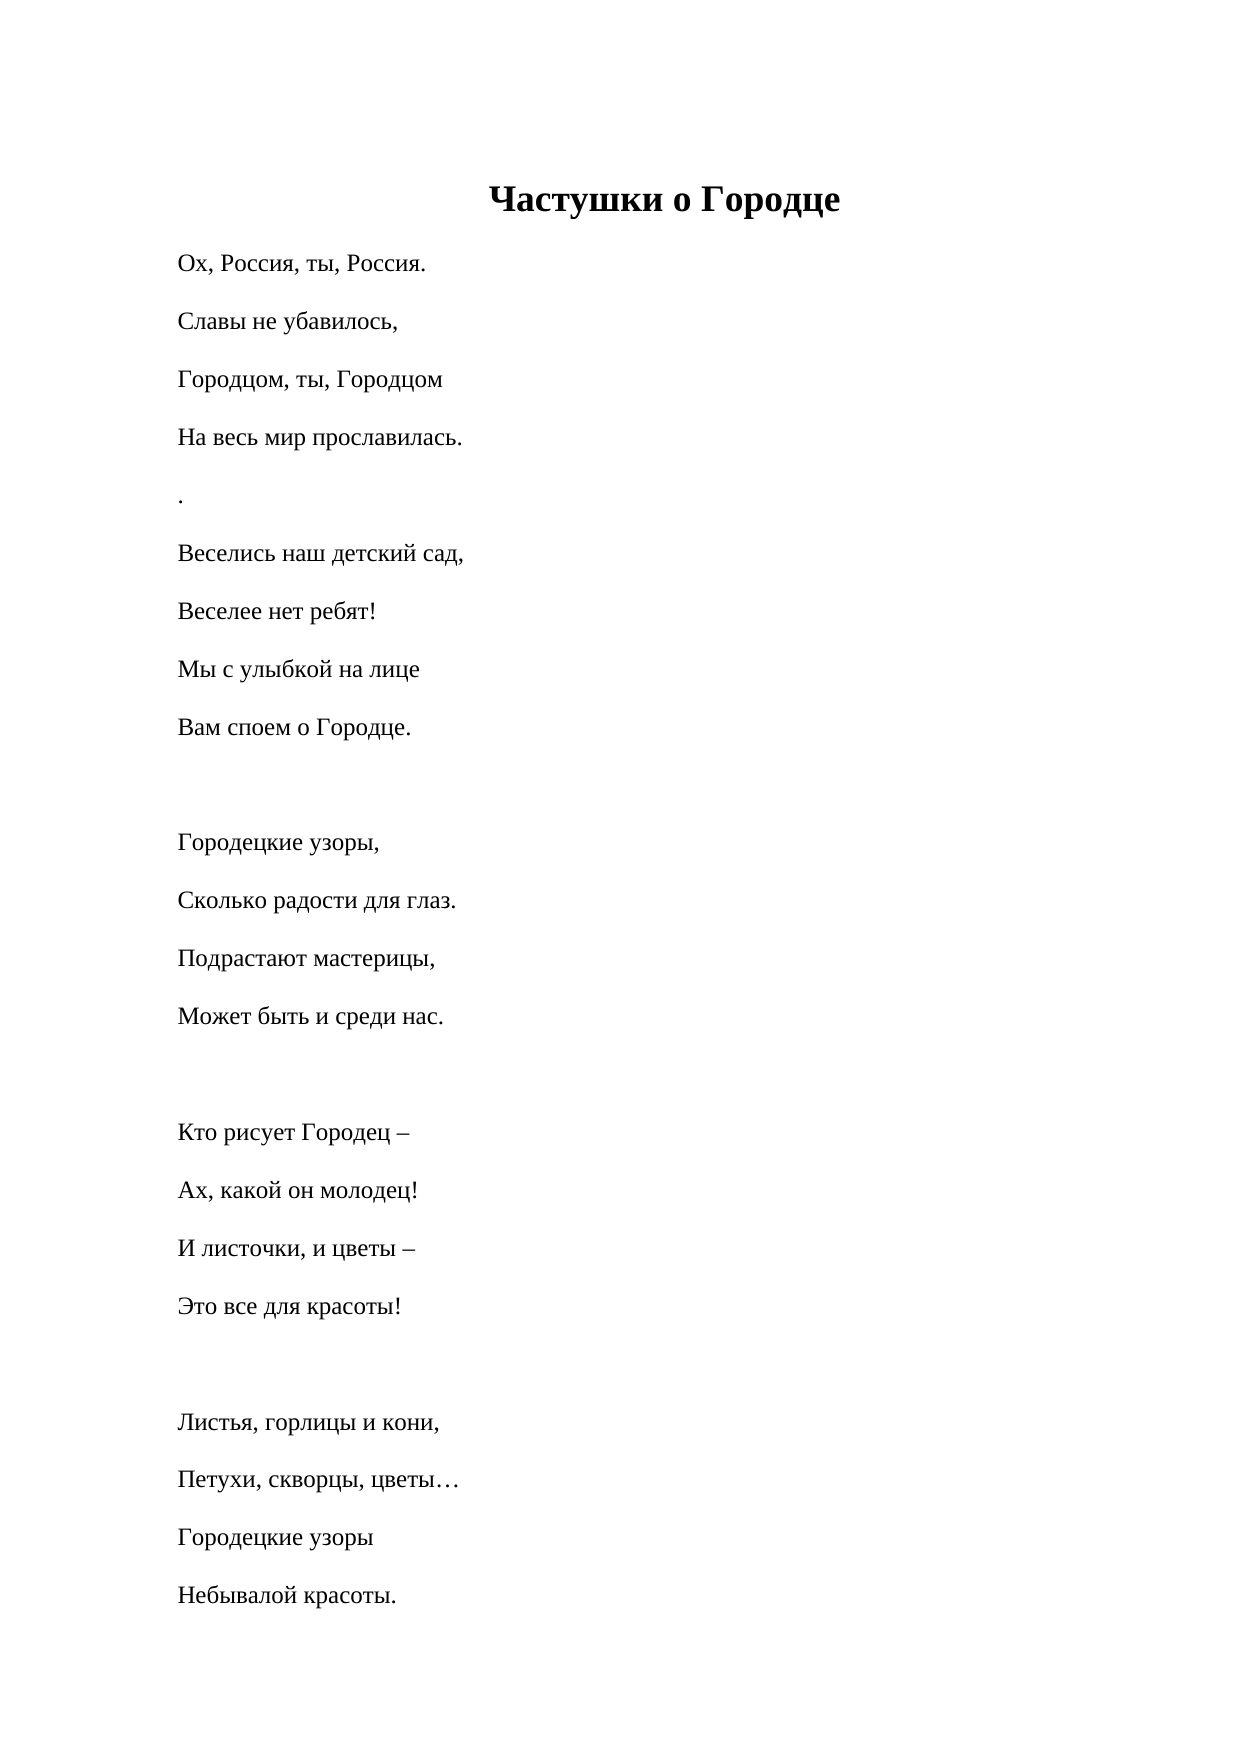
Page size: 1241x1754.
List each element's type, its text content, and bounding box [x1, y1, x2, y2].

text Сколько радости для глаз. [177, 885, 1152, 914]
text Листья, горлицы и кони, [177, 1407, 1152, 1435]
text Частушки о Городце [177, 176, 1152, 219]
text . [177, 480, 1152, 509]
text И листочки, и цветы – [177, 1233, 1152, 1262]
text Кто рисует Городец – [177, 1117, 1152, 1146]
text Петухи, скворцы, цветы… [177, 1464, 1152, 1493]
text Вам споем о Городце. [177, 712, 1152, 740]
text Веселись наш детский сад, [177, 538, 1152, 567]
text Мы с улыбкой на лице [177, 654, 1152, 682]
text Может быть и среди нас. [177, 1001, 1152, 1030]
text Веселее нет ребят! [177, 596, 1152, 624]
text Городецкие узоры [177, 1522, 1152, 1551]
text Ох, Россия, ты, Россия. [177, 248, 1152, 277]
text Городцом, ты, Городцом [177, 364, 1152, 393]
text Городецкие узоры, [177, 827, 1152, 856]
text Ах, какой он молодец! [177, 1175, 1152, 1204]
text Небывалой красоты. [177, 1580, 1152, 1609]
text Славы не убавилось, [177, 306, 1152, 335]
text Это все для красоты! [177, 1291, 1152, 1319]
text Подрастают мастерицы, [177, 943, 1152, 972]
text На весь мир прославилась. [177, 422, 1152, 451]
